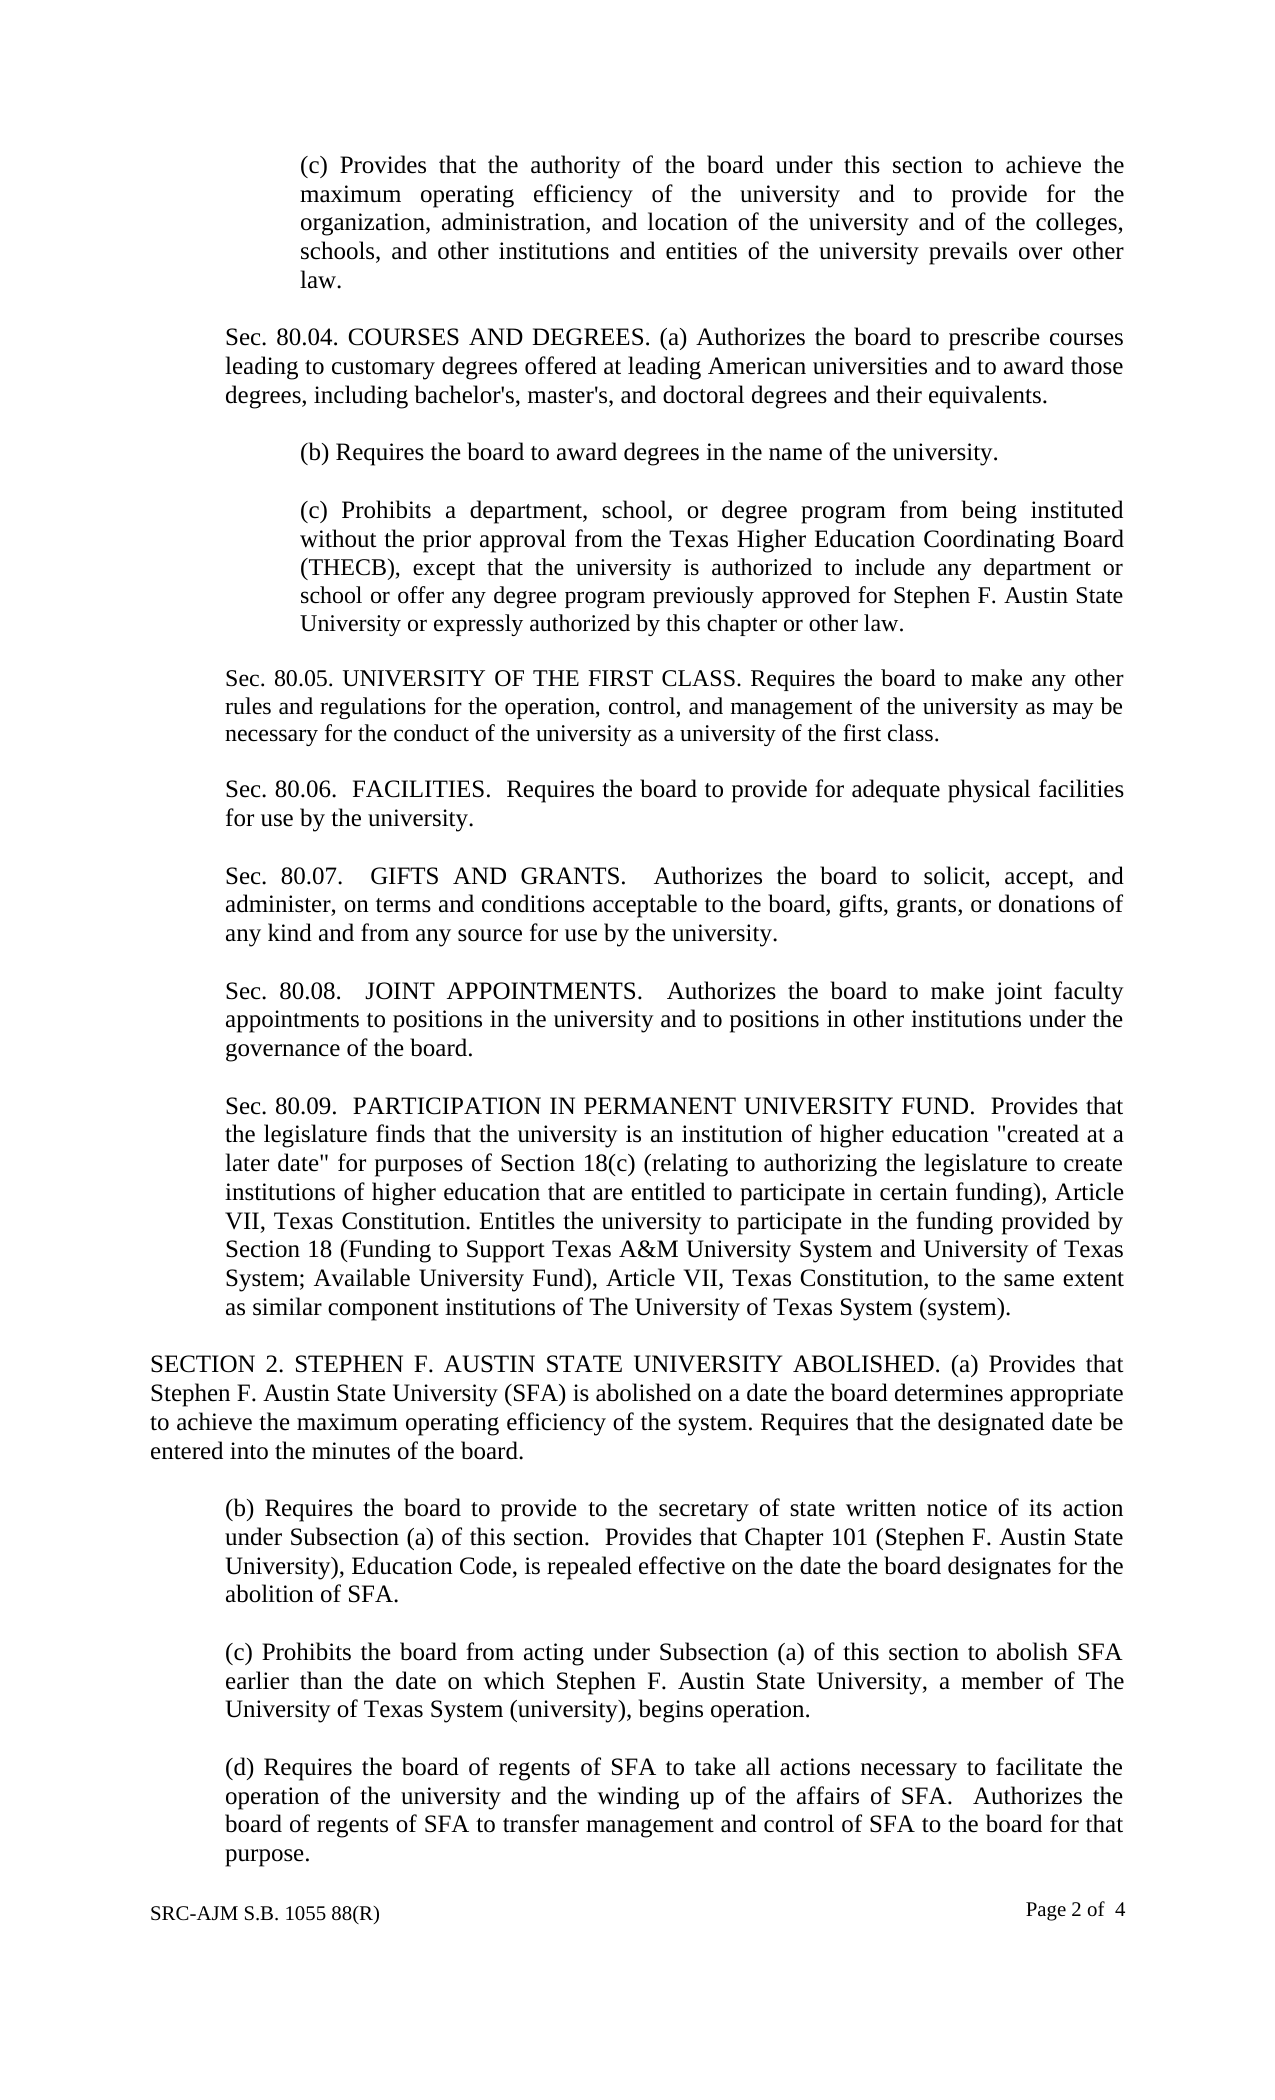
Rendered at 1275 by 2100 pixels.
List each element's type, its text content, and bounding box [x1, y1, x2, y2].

text (b) Requires the board to award degrees in the name of the university. [300, 437, 1125, 466]
text Sec. 80.08. JOINT APPOINTMENTS. Authorizes the board to make joint faculty appointments to positions in the university and to positions in other institutions under the governance of the board. [225, 976, 1125, 1062]
text Sec. 80.05. UNIVERSITY OF THE FIRST CLASS. Requires the board to make any other rules and regulations for the operation, control, and management of the university as may be necessary for the conduct of the university as a university of the first class. [225, 664, 1125, 747]
text Sec. 80.09. PARTICIPATION IN PERMANENT UNIVERSITY FUND. Provides that the legislature finds that the university is an institution of higher education "created at a later date" for purposes of Section 18(c) (relating to authorizing the legislature to create institutions of higher education that are entitled to participate in certain funding), Article VII, Texas Constitution. Entitles the university to participate in the funding provided by Section 18 (Funding to Support Texas A&M University System and University of Texas System; Available University Fund), Article VII, Texas Constitution, to the same extent as similar component institutions of The University of Texas System (system). [225, 1091, 1125, 1321]
text (c) Prohibits a department, school, or degree program from being instituted without the prior approval from the Texas Higher Education Coordinating Board (THECB), except that the university is authorized to include any department or school or offer any degree program previously approved for Stephen F. Austin State University or expressly authorized by this chapter or other law. [300, 495, 1125, 636]
text SECTION 2. STEPHEN F. AUSTIN STATE UNIVERSITY ABOLISHED. (a) Provides that Stephen F. Austin State University (SFA) is abolished on a date the board determines appropriate to achieve the maximum operating efficiency of the system. Requires that the designated date be entered into the minutes of the board. [150, 1349, 1125, 1464]
text Sec. 80.06. FACILITIES. Requires the board to provide for adequate physical facilities for use by the university. [225, 774, 1125, 832]
text Sec. 80.07. GIFTS AND GRANTS. Authorizes the board to solicit, accept, and administer, on terms and conditions acceptable to the board, gifts, grants, or donations of any kind and from any source for use by the university. [225, 861, 1125, 947]
text (c) Prohibits the board from acting under Subsection (a) of this section to abolish SFA earlier than the date on which Stephen F. Austin State University, a member of The University of Texas System (university), begins operation. [225, 1637, 1125, 1723]
text (d) Requires the board of regents of SFA to take all actions necessary to facilitate the operation of the university and the winding up of the affairs of SFA. Authorizes the board of regents of SFA to transfer management and control of SFA to the board for that purpose. [225, 1752, 1125, 1867]
text Sec. 80.04. COURSES AND DEGREES. (a) Authorizes the board to prescribe courses leading to customary degrees offered at leading American universities and to award those degrees, including bachelor's, master's, and doctoral degrees and their equivalents. [225, 322, 1125, 409]
text (b) Requires the board to provide to the secretary of state written notice of its action under Subsection (a) of this section. Provides that Chapter 101 (Stephen F. Austin State University), Education Code, is repealed effective on the date the board designates for the abolition of SFA. [225, 1493, 1125, 1608]
text (c) Provides that the authority of the board under this section to achieve the maximum operating efficiency of the university and to provide for the organization, administration, and location of the university and of the colleges, schools, and other institutions and entities of the university prevails over other law. [300, 150, 1125, 294]
